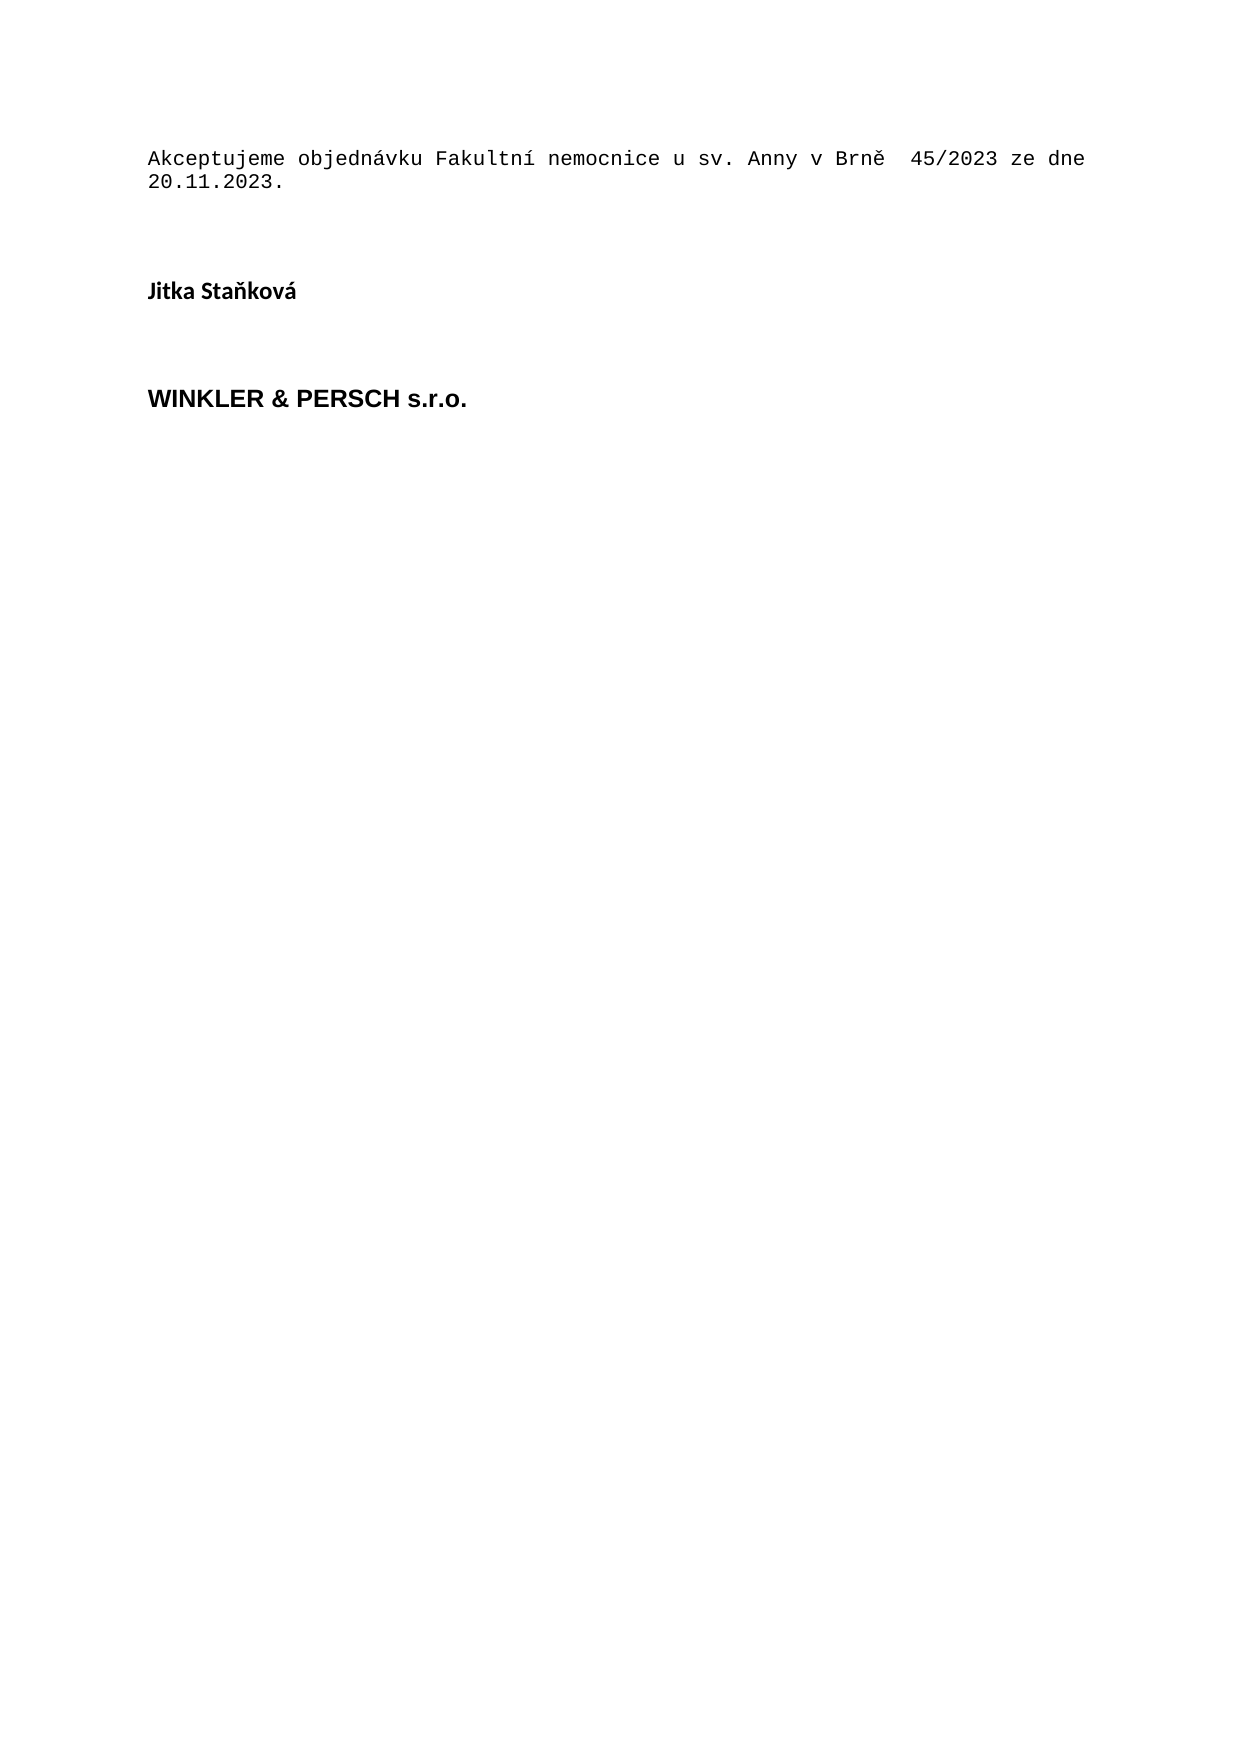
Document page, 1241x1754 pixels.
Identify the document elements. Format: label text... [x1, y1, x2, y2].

text Jitka Staňková [148, 275, 1093, 306]
text Akceptujeme objednávku Fakultní nemocnice u sv. Anny v Brně 45/2023 ze dne 20.11.2023. [148, 148, 1093, 195]
text WINKLER & PERSCH s.r.o. [148, 384, 1093, 413]
